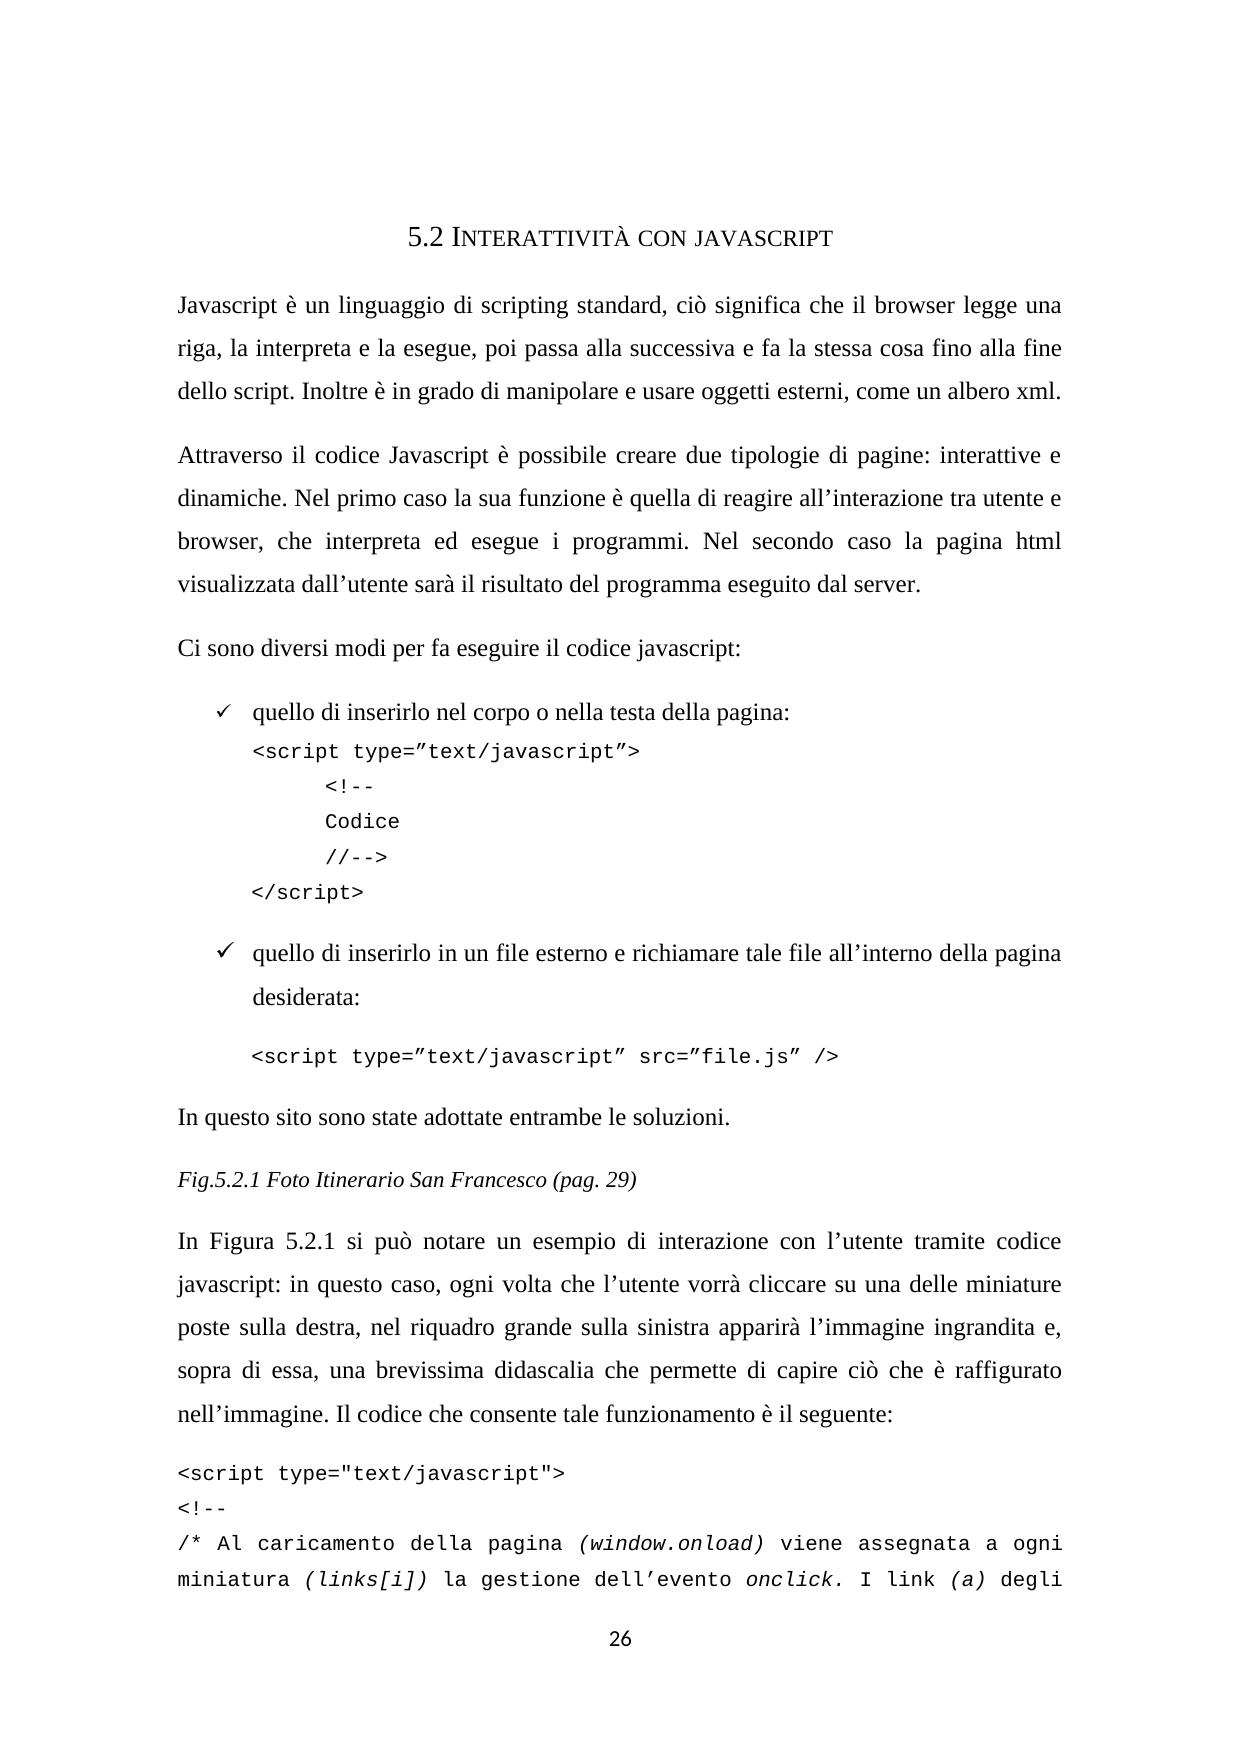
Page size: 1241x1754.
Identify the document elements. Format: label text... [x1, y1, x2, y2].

text Attraverso il codice Javascript è possibile creare due tipologie di pagine: interattive e dinamiche. Nel primo caso la sua funzione è quella di reagire all’interazione tra utente e browser, che interpreta ed esegue i programmi. Nel secondo caso la pagina html visualizzata dall’utente sarà il risultato del programma eseguito dal server. [177, 440, 1063, 598]
text In questo sito sono state adottate entrambe le soluzioni. [177, 1102, 1063, 1131]
list quello di inserirlo nel corpo o nella testa della pagina: [215, 697, 1063, 726]
list quello di inserirlo in un file esterno e richiamare tale file all’interno della pagina desiderata: [215, 938, 1063, 1010]
text <script type=”text/javascript” src=”file.js” /> [177, 1046, 1063, 1069]
text Fig.5.2.1 Foto Itinerario San Francesco (pag. 29) [177, 1166, 1063, 1192]
text Ci sono diversi modi per fa eseguire il codice javascript: [177, 633, 1063, 662]
list <script type=”text/javascript”> [252, 741, 1063, 764]
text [177, 1533, 1063, 1592]
text <script type="text/javascript"> [177, 1463, 1063, 1486]
text </script> [177, 882, 1063, 906]
text Codice [251, 811, 1063, 835]
text In Figura 5.2.1 si può notare un esempio di interazione con l’utente tramite codice javascript: in questo caso, ogni volta che l’utente vorrà cliccare su una delle miniature poste sulla destra, nel riquadro grande sulla sinistra apparirà l’immagine ingrandita e, sopra di essa, una brevissima didascalia che permette di capire ciò che è raffigurato nell’immagine. Il codice che consente tale funzionamento è il seguente: [177, 1226, 1063, 1427]
text <!-- [251, 776, 1063, 800]
text Javascript è un linguaggio di scripting standard, ciò significa che il browser legge una riga, la interpreta e la esegue, poi passa alla successiva e fa la stessa cosa fino alla fine dello script. Inoltre è in grado di manipolare e usare oggetti esterni, come un albero xml. [177, 290, 1063, 405]
text //--> [251, 847, 1063, 871]
text <!-- [177, 1498, 1063, 1522]
text 5.2 Interattività con javascript [177, 219, 1063, 252]
